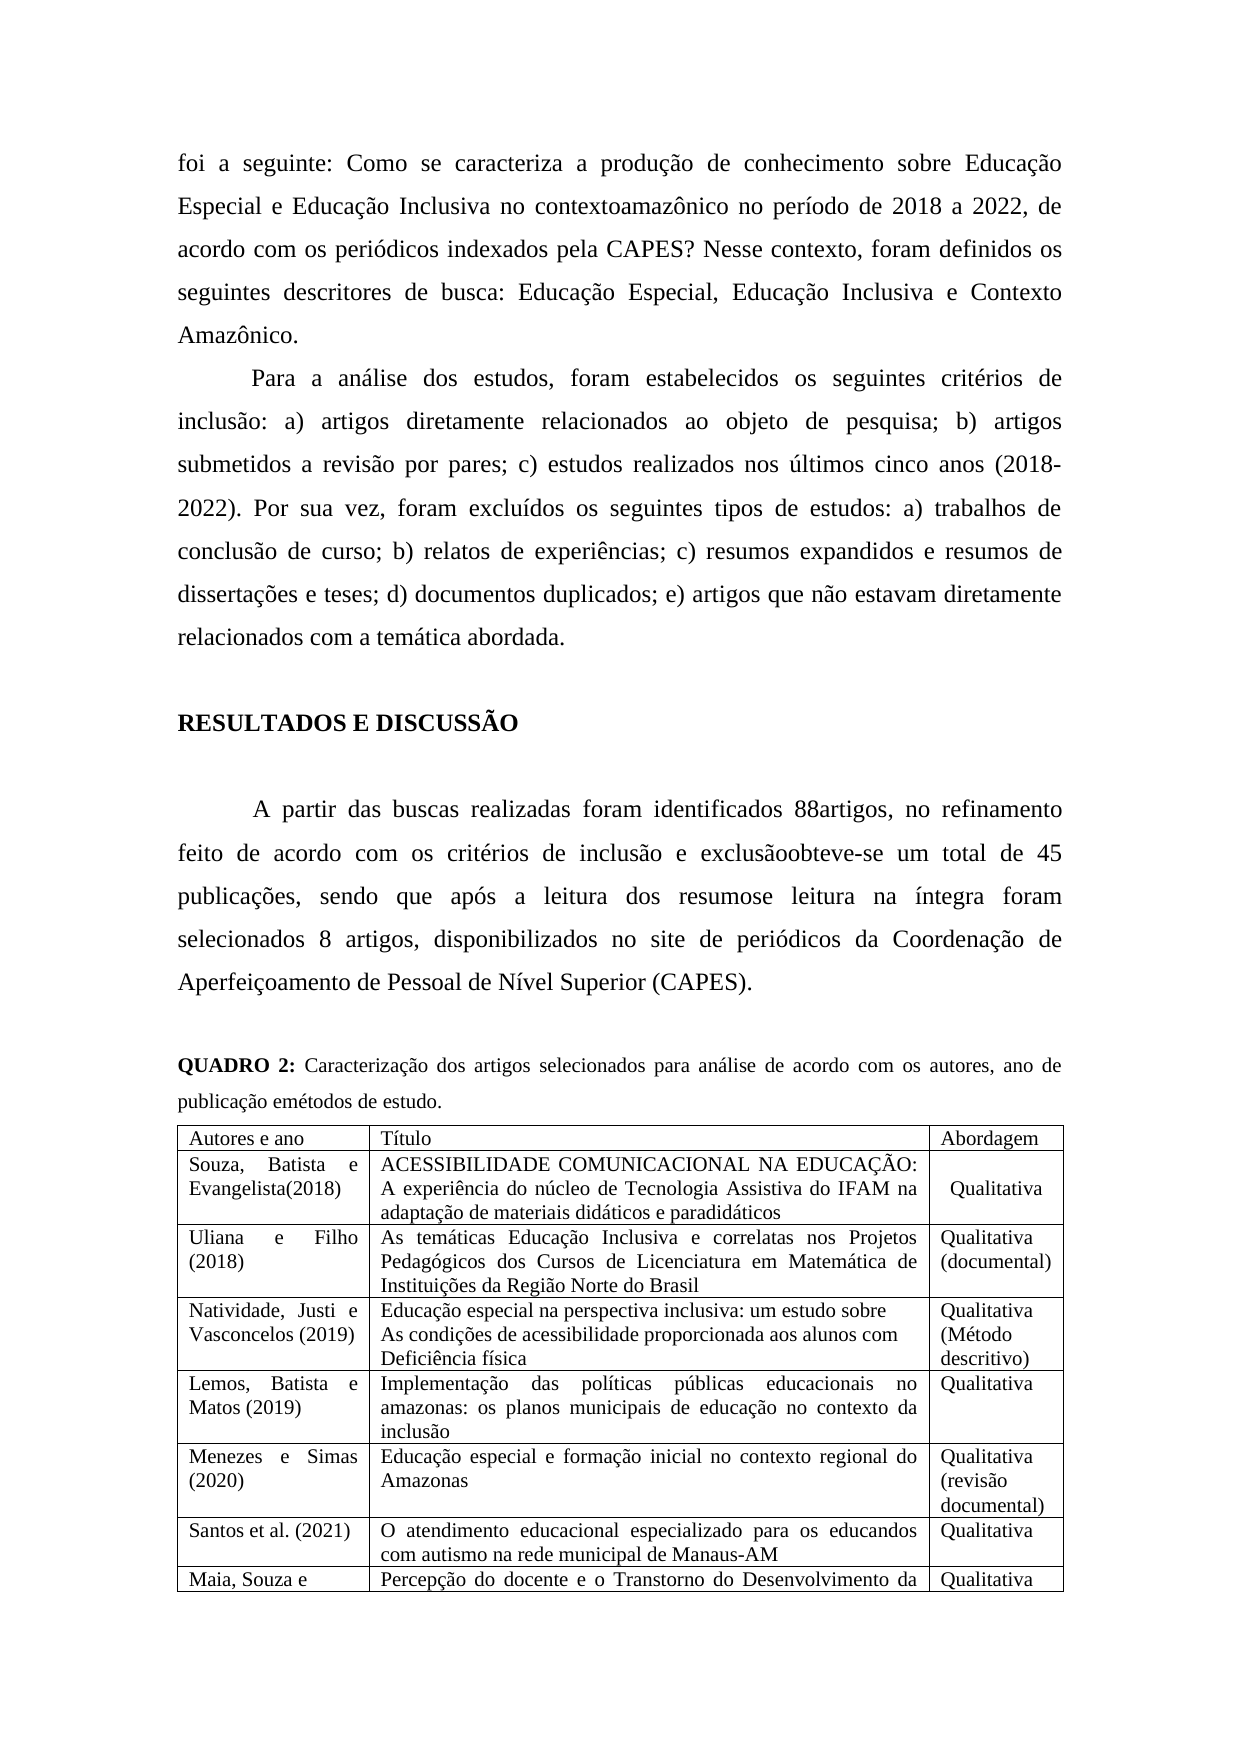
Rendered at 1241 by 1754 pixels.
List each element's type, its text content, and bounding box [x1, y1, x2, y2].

table_cell Lemos, Batista e Matos (2019) [178, 1371, 369, 1443]
table_cell Natividade, Justi e Vasconcelos (2019) [178, 1298, 369, 1370]
table_cell Uliana e Filho (2018) [178, 1225, 369, 1297]
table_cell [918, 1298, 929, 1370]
table_cell Implementação das políticas públicas educacionais no amazonas: os planos municipais de educação no contexto da inclusão [370, 1371, 929, 1443]
table_cell ACESSIBILIDADE COMUNICACIONAL NA EDUCAÇÃO: A experiência do núcleo de Tecnologia Assistiva do IFAM na adaptação de materiais didáticos e paradidáticos [370, 1151, 929, 1224]
table_header Autores e ano [178, 1126, 369, 1150]
table_cell Qualitativa (documental) [930, 1225, 1063, 1297]
table_cell Santos et al. (2021) [178, 1518, 369, 1566]
text RESULTADOS E DISCUSSÃO [177, 708, 1063, 737]
table_cell Qualitativa (revisão documental) [930, 1444, 1063, 1517]
table_cell Menezes e Simas (2020) [178, 1444, 369, 1517]
table_cell Souza, Batista e Evangelista(2018) [178, 1151, 369, 1224]
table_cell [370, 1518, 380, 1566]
table_cell Qualitativa [930, 1518, 1063, 1566]
table_header Título [370, 1126, 929, 1150]
table_cell Qualitativa [930, 1371, 1063, 1443]
table_cell Qualitativa [930, 1567, 1063, 1591]
text QUADRO 2: Caracterização dos artigos selecionados para análise de acordo com os autores, ano de publicação emétodos de estudo. [177, 1053, 1063, 1113]
table_header Abordagem [930, 1126, 1063, 1150]
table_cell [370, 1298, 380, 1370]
text Para a análise dos estudos, foram estabelecidos os seguintes critérios de inclusão: a) artigos diretamente relacionados ao objeto de pesquisa; b) artigos submetidos a revisão por pares; c) estudos realizados nos últimos cinco anos (2018-2022). Por sua vez, foram excluídos os seguintes tipos de estudos: a) trabalhos de conclusão de curso; b) relatos de experiências; c) resumos expandidos e resumos de dissertações e teses; d) documentos duplicados; e) artigos que não estavam diretamente relacionados com a temática abordada. [177, 363, 1063, 651]
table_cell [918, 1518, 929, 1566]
table_cell As temáticas Educação Inclusiva e correlatas nos Projetos Pedagógicos dos Cursos de Licenciatura em Matemática de Instituições da Região Norte do Brasil [370, 1225, 929, 1297]
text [177, 148, 1063, 349]
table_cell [178, 1567, 369, 1591]
table_cell Educação especial e formação inicial no contexto regional do Amazonas [370, 1444, 929, 1517]
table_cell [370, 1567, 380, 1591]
text A partir das buscas realizadas foram identificados 88artigos, no refinamento feito de acordo com os critérios de inclusão e exclusãoobteve-se um total de 45 publicações, sendo que após a leitura dos resumose leitura na íntegra foram selecionados 8 artigos, disponibilizados no site de periódicos da Coordenação de Aperfeiçoamento de Pessoal de Nível Superior (CAPES). [177, 794, 1063, 996]
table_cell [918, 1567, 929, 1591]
table_cell Qualitativa [930, 1151, 1063, 1224]
table_cell Qualitativa (Método descritivo) [930, 1298, 1063, 1370]
